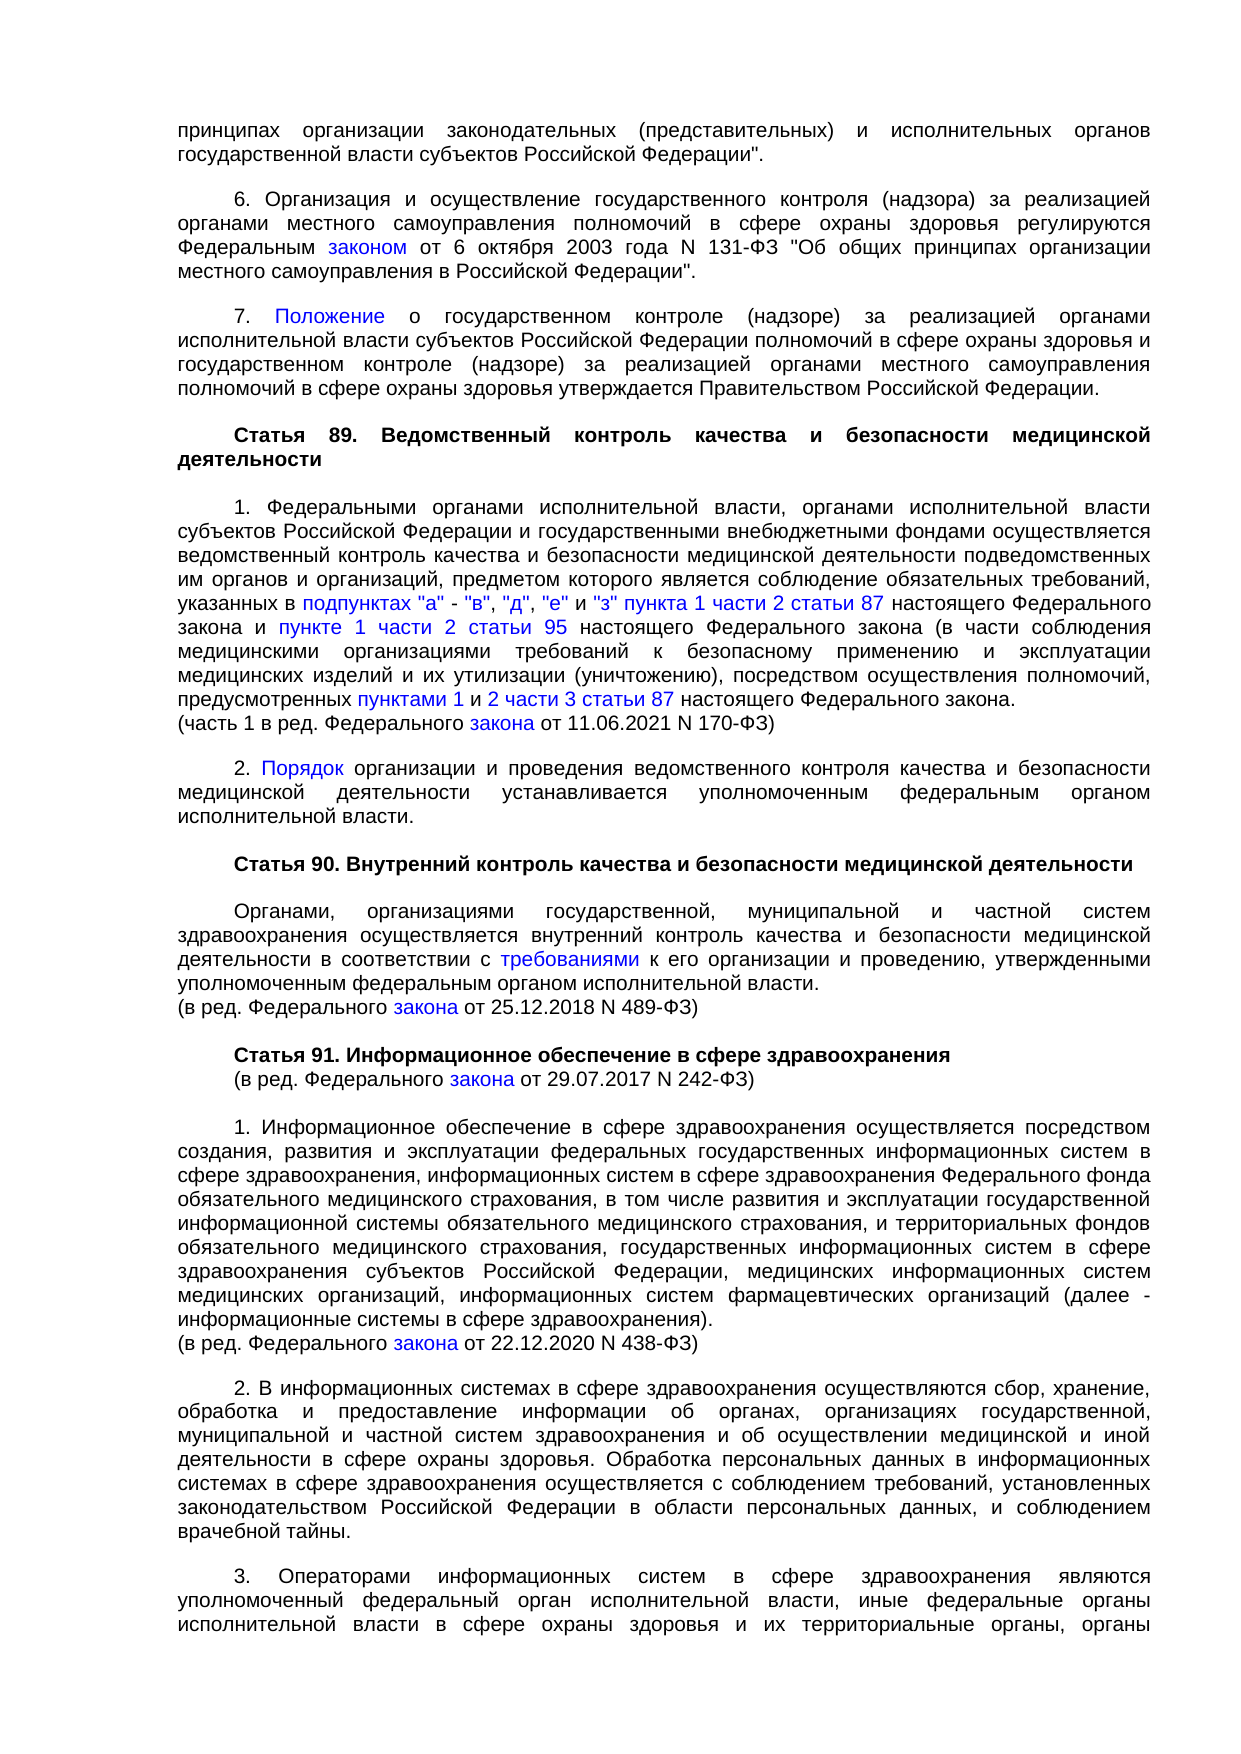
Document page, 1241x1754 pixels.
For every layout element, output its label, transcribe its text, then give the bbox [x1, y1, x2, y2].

title Статья 89. Ведомственный контроль качества и безопасности медицинской деятельности [177, 423, 1152, 471]
text (в ред. Федерального закона от 25.12.2018 N 489-ФЗ) [177, 995, 1152, 1019]
text Органами, организациями государственной, муниципальной и частной систем здравоохранения осуществляется внутренний контроль качества и безопасности медицинской деятельности в соответствии с требованиями к его организации и проведению, утвержденными уполномоченным федеральным органом исполнительной власти. [177, 899, 1152, 995]
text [177, 118, 1152, 166]
text (в ред. Федерального закона от 22.12.2020 N 438-ФЗ) [177, 1331, 1152, 1354]
text 7. Положение о государственном контроле (надзоре) за реализацией органами исполнительной власти субъектов Российской Федерации полномочий в сфере охраны здоровья и государственном контроле (надзоре) за реализацией органами местного самоуправления полномочий в сфере охраны здоровья утверждается Правительством Российской Федерации. [177, 303, 1152, 399]
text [177, 1564, 1152, 1636]
text 1. Информационное обеспечение в сфере здравоохранения осуществляется посредством создания, развития и эксплуатации федеральных государственных информационных систем в сфере здравоохранения, информационных систем в сфере здравоохранения Федерального фонда обязательного медицинского страхования, в том числе развития и эксплуатации государственной информационной системы обязательного медицинского страхования, и территориальных фондов обязательного медицинского страхования, государственных информационных систем в сфере здравоохранения субъектов Российской Федерации, медицинских информационных систем медицинских организаций, информационных систем фармацевтических организаций (далее - информационные системы в сфере здравоохранения). [177, 1115, 1152, 1331]
title Статья 90. Внутренний контроль качества и безопасности медицинской деятельности [177, 851, 1152, 875]
text 1. Федеральными органами исполнительной власти, органами исполнительной власти субъектов Российской Федерации и государственными внебюджетными фондами осуществляется ведомственный контроль качества и безопасности медицинской деятельности подведомственных им органов и организаций, предметом которого является соблюдение обязательных требований, указанных в подпунктах "а" - "в", "д", "е" и "з" пункта 1 части 2 статьи 87 настоящего Федерального закона и пункте 1 части 2 статьи 95 настоящего Федерального закона (в части соблюдения медицинскими организациями требований к безопасному применению и эксплуатации медицинских изделий и их утилизации (уничтожению), посредством осуществления полномочий, предусмотренных пунктами 1 и 2 части 3 статьи 87 настоящего Федерального закона. [177, 495, 1152, 711]
text 2. Порядок организации и проведения ведомственного контроля качества и безопасности медицинской деятельности устанавливается уполномоченным федеральным органом исполнительной власти. [177, 756, 1152, 827]
text 2. В информационных системах в сфере здравоохранения осуществляются сбор, хранение, обработка и предоставление информации об органах, организациях государственной, муниципальной и частной систем здравоохранения и об осуществлении медицинской и иной деятельности в сфере охраны здоровья. Обработка персональных данных в информационных системах в сфере здравоохранения осуществляется с соблюдением требований, установленных законодательством Российской Федерации в области персональных данных, и соблюдением врачебной тайны. [177, 1375, 1152, 1543]
text (в ред. Федерального закона от 29.07.2017 N 242-ФЗ) [177, 1067, 1152, 1091]
title Статья 91. Информационное обеспечение в сфере здравоохранения [177, 1043, 1152, 1067]
text (часть 1 в ред. Федерального закона от 11.06.2021 N 170-ФЗ) [177, 711, 1152, 735]
text 6. Организация и осуществление государственного контроля (надзора) за реализацией органами местного самоуправления полномочий в сфере охраны здоровья регулируются Федеральным законом от 6 октября 2003 года N 131-ФЗ "Об общих принципах организации местного самоуправления в Российской Федерации". [177, 187, 1152, 283]
